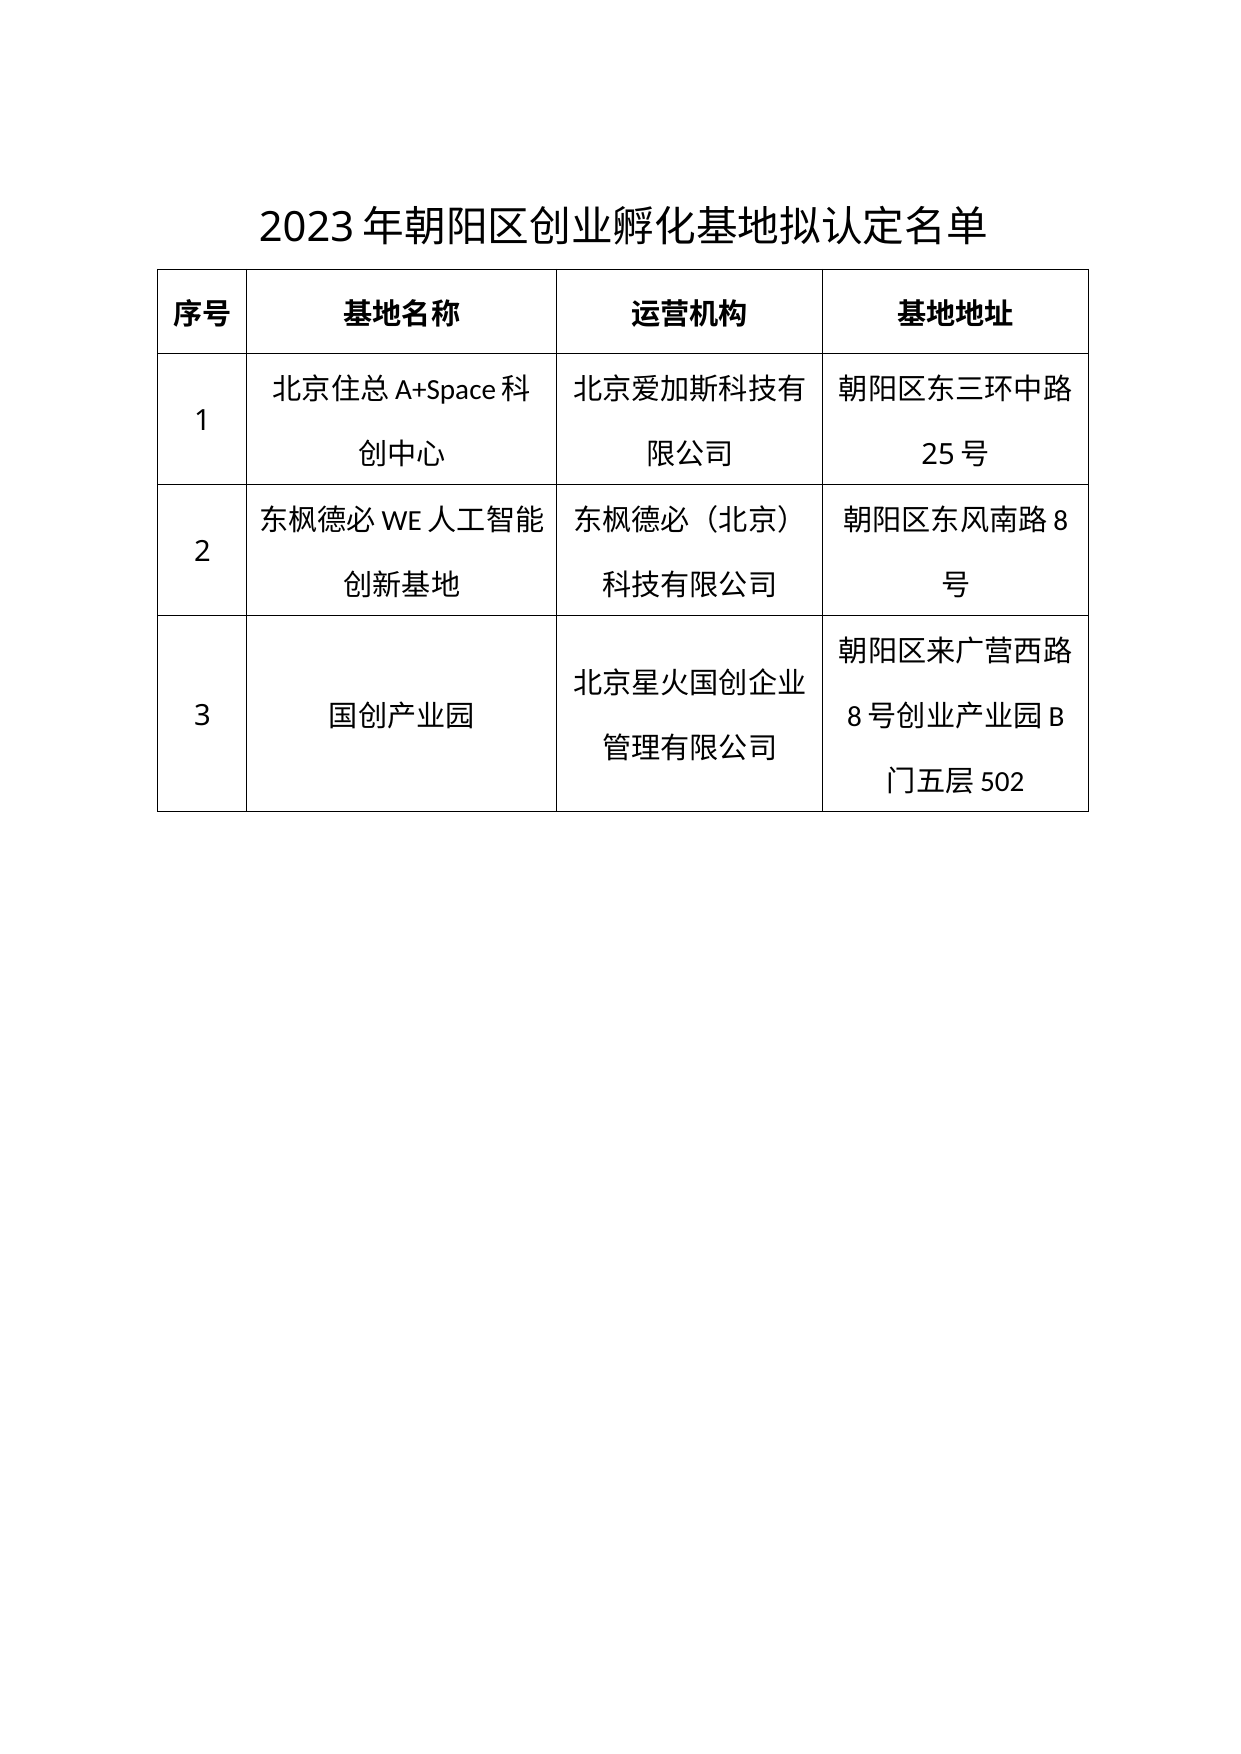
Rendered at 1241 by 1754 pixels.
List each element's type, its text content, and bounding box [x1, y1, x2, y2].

table_cell 东枫德必（北京）科技有限公司 [557, 485, 822, 615]
table_cell 北京星火国创企业管理有限公司 [557, 616, 822, 811]
table_cell 3 [158, 616, 246, 811]
table_cell 国创产业园 [247, 616, 556, 811]
table_cell 1 [158, 354, 246, 484]
table_cell 朝阳区来广营西路8号创业产业园B门五层502 [823, 616, 1088, 811]
table_cell 2 [158, 485, 246, 615]
table_cell 序号 [158, 270, 246, 353]
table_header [158, 162, 1088, 269]
table_cell 北京住总A+Space科创中心 [247, 354, 556, 484]
table_cell 东枫德必WE人工智能创新基地 [247, 485, 556, 615]
table_cell 基地地址 [823, 270, 1088, 353]
table_cell 基地名称 [247, 270, 556, 353]
table_cell 朝阳区东风南路8号 [823, 485, 1088, 615]
table_cell 北京爱加斯科技有限公司 [557, 354, 822, 484]
table_cell 运营机构 [557, 270, 822, 353]
table_cell 朝阳区东三环中路25号 [823, 354, 1088, 484]
